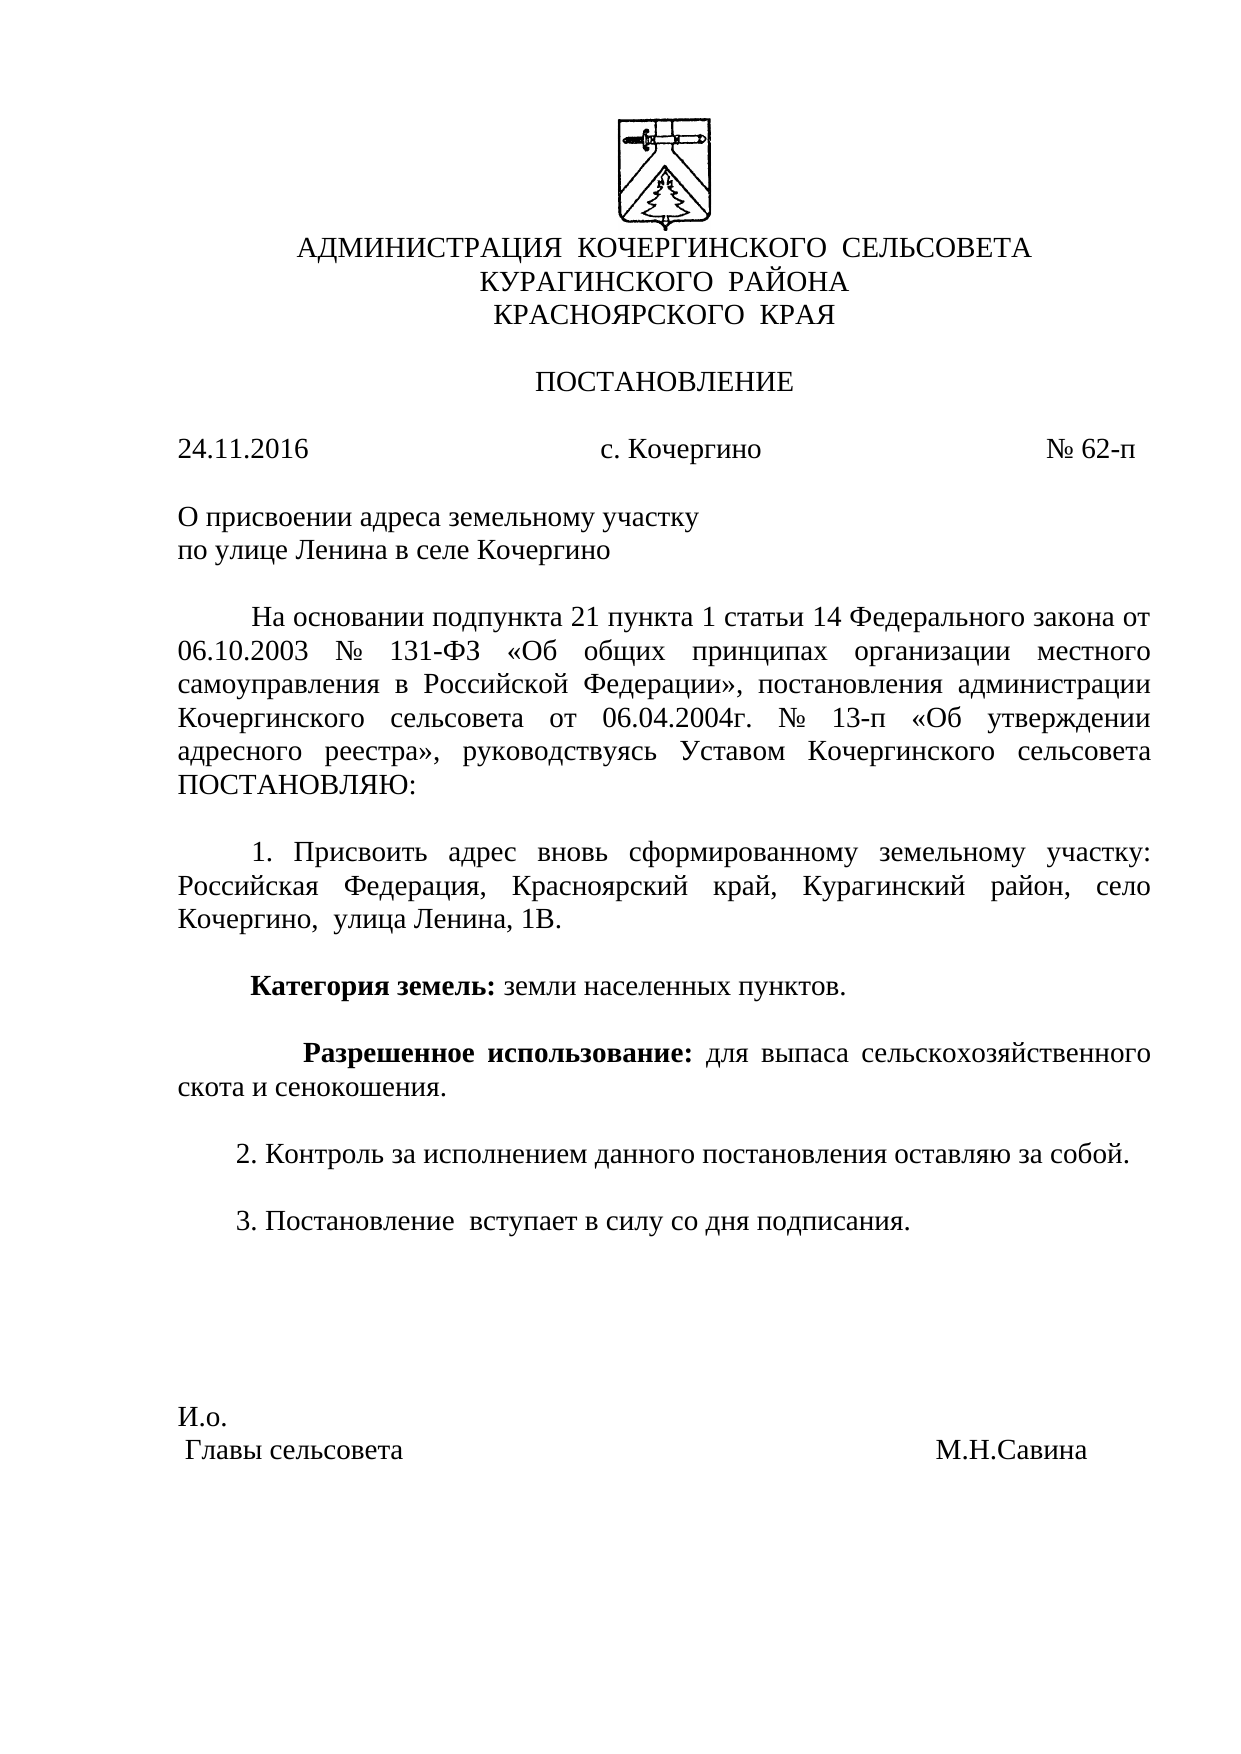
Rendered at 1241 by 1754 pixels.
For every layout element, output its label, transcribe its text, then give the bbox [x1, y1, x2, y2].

text Разрешенное использование: для выпаса сельскохозяйственного скота и сенокошения. [177, 1035, 1152, 1102]
text И.о. [177, 1399, 1152, 1432]
text 2. Контроль за исполнением данного постановления оставляю за собой. [177, 1136, 1152, 1169]
text ПОСТАНОВЛЕНИЕ [177, 364, 1152, 398]
text Главы сельсовета М.Н.Савина [177, 1432, 1152, 1466]
text КУРАГИНСКОГО РАЙОНА КРАСНОЯРСКОГО КРАЯ [177, 264, 1152, 331]
text 1. Присвоить адрес вновь сформированному земельному участку: Российская Федерация, Красноярский край, Курагинский район, село Кочергино, улица Ленина, 1В. [177, 834, 1152, 935]
text по улице Ленина в селе Кочергино [177, 532, 1152, 566]
text О присвоении адреса земельному участку [177, 499, 1152, 532]
text На основании подпункта 21 пункта 1 статьи 14 Федерального закона от 06.10.2003 № 131-ФЗ «Об общих принципах организации местного самоуправления в Российской Федерации», постановления администрации Кочергинского сельсовета от 06.04.2004г. № 13-п «Об утверждении адресного реестра», руководствуясь Уставом Кочергинского сельсовета ПОСТАНОВЛЯЮ: [177, 599, 1152, 801]
text Категория земель: земли населенных пунктов. [177, 968, 1152, 1002]
text 24.11.2016 с. Кочергино № 62-п [177, 432, 1152, 465]
picture [617, 118, 712, 231]
text АДМИНИСТРАЦИЯ КОЧЕРГИНСКОГО СЕЛЬСОВЕТА [177, 230, 1152, 264]
text 3. Постановление вступает в силу со дня подписания. [177, 1203, 1152, 1237]
